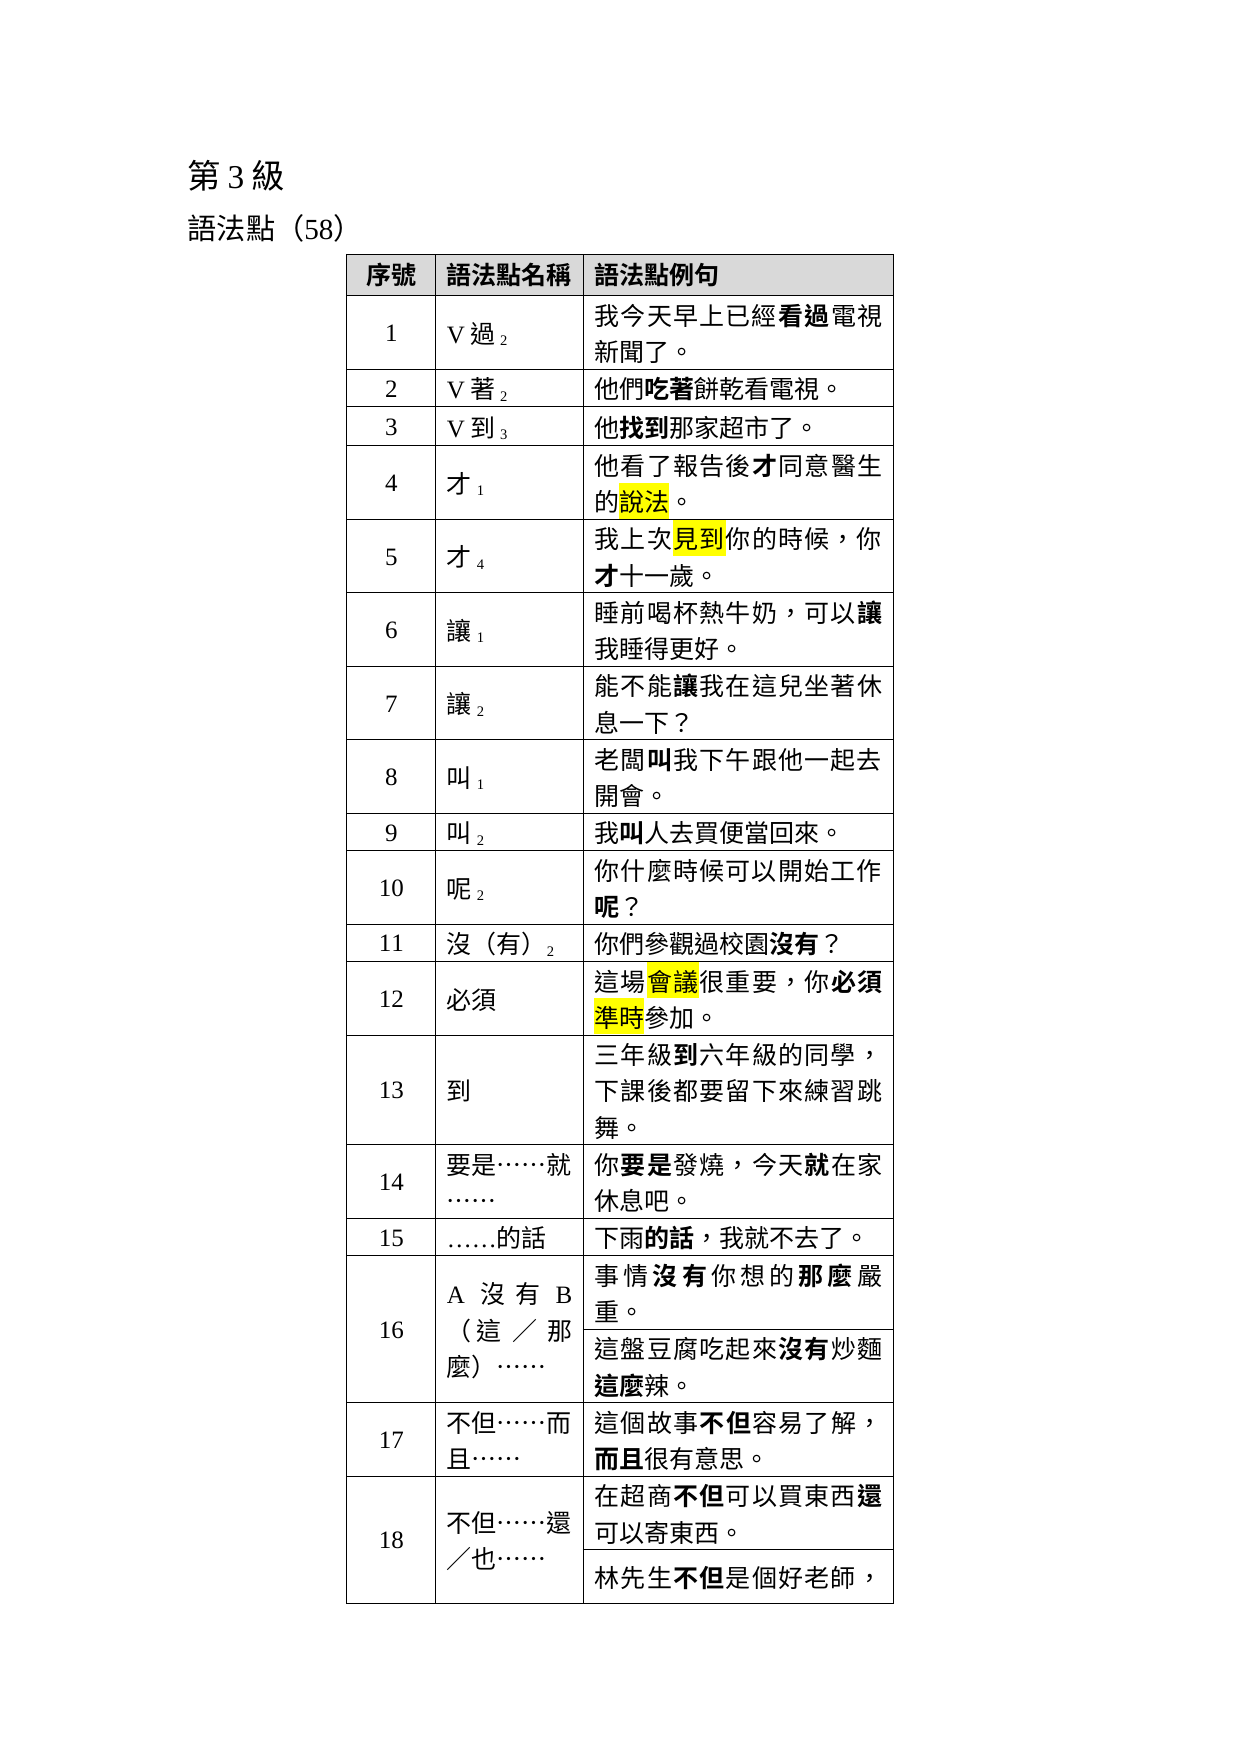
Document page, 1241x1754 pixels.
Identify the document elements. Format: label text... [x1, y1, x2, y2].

table_cell A沒有B（這那麼）…… [436, 1256, 583, 1402]
table_cell 4 [347, 446, 435, 519]
table_cell 13 [347, 1036, 435, 1144]
table_cell 他們吃著餅乾看電視。 [584, 370, 893, 406]
table_cell 我叫人去買便當回來。 [584, 814, 893, 850]
table_cell 15 [347, 1219, 435, 1255]
table_cell V到3 [436, 407, 583, 445]
table_cell 在超商不但可以買東西還可以寄東西。 [584, 1477, 893, 1549]
table_cell 老闆叫我下午跟他一起去開會。 [584, 740, 893, 813]
table_cell ……的話 [436, 1219, 583, 1255]
table_cell 到 [436, 1036, 583, 1144]
table_cell 2 [347, 370, 435, 406]
table_cell 他找到那家超市了。 [584, 407, 893, 445]
table_cell 不但……而且…… [436, 1403, 583, 1476]
table_cell 你什麼時候可以開始工作呢？ [584, 851, 893, 924]
table_cell 12 [347, 962, 435, 1034]
table_cell 讓2 [436, 667, 583, 739]
table_cell 不但……還也…… [436, 1477, 583, 1603]
table_cell 6 [347, 593, 435, 666]
table_cell 叫2 [436, 814, 583, 850]
table_cell 他看了報告後才同意醫生的說法。 [584, 446, 893, 519]
table_cell 讓1 [436, 593, 583, 666]
table_cell 叫1 [436, 740, 583, 813]
table_cell 才4 [436, 520, 583, 592]
table_cell 沒（有）2 [436, 925, 583, 961]
table_cell V著2 [436, 370, 583, 406]
table_cell 這場會議很重要，你必須準時參加。 [584, 962, 893, 1034]
table_cell 16 [347, 1256, 435, 1402]
table_header [347, 255, 435, 295]
table_cell 11 [347, 925, 435, 961]
table_cell 14 [347, 1145, 435, 1218]
table_header [584, 255, 893, 295]
table_cell 睡前喝杯熱牛奶，可以讓我睡得更好。 [584, 593, 893, 666]
table_cell 3 [347, 407, 435, 445]
table_cell 5 [347, 520, 435, 592]
table_cell 我今天早上已經看過電視新聞了。 [584, 296, 893, 369]
table_cell 你們參觀過校園沒有？ [584, 925, 893, 961]
table_cell 10 [347, 851, 435, 924]
table_cell 1 [347, 296, 435, 369]
table_cell 要是……就…… [436, 1145, 583, 1218]
table_cell 林先生不但是個好老師，也是一位好父親。 [584, 1550, 893, 1603]
table_cell 8 [347, 740, 435, 813]
table_cell 你要是發燒，今天就在家休息吧。 [584, 1145, 893, 1218]
table_cell 下雨的話，我就不去了。 [584, 1219, 893, 1255]
table_cell 7 [347, 667, 435, 739]
table_header [436, 255, 583, 295]
table_cell 事情沒有你想的那麼嚴重。 [584, 1256, 893, 1329]
table_cell 9 [347, 814, 435, 850]
table_cell 三年級到六年級的同學，下課後都要留下來練習跳舞。 [584, 1036, 893, 1144]
table_cell 能不能讓我在這兒坐著休息一下？ [584, 667, 893, 739]
table_cell 17 [347, 1403, 435, 1476]
table_cell 這盤豆腐吃起來沒有炒麵這麼辣。 [584, 1330, 893, 1402]
table_cell 這個故事不但容易了解， 而且很有意思。 [584, 1403, 893, 1476]
table_cell 18 [347, 1477, 435, 1603]
table_cell V過2 [436, 296, 583, 369]
table_cell 必須 [436, 962, 583, 1034]
table_cell 呢2 [436, 851, 583, 924]
table_cell 我上次見到你的時候，你才十一歲。 [584, 520, 893, 592]
table_cell 才1 [436, 446, 583, 519]
